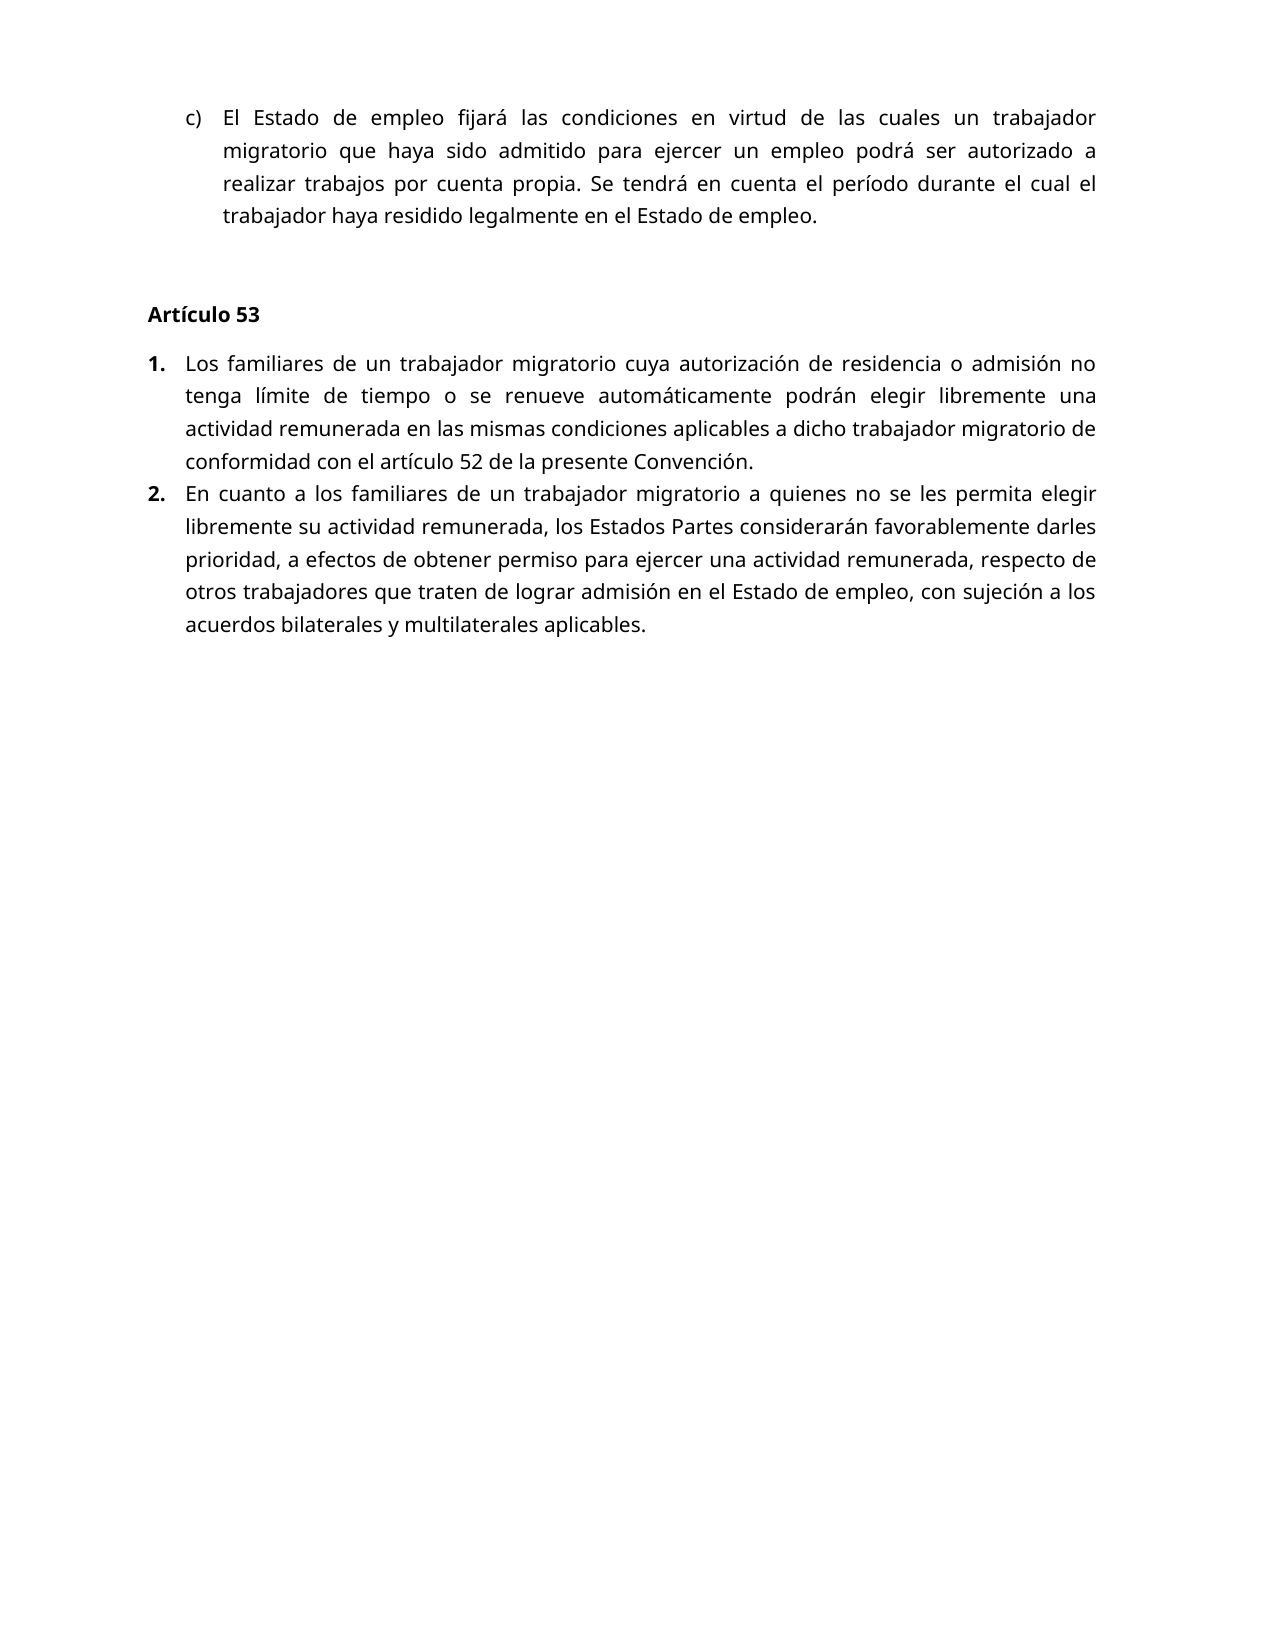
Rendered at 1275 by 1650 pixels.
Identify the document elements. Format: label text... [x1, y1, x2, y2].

text Artículo 53 [148, 300, 1098, 328]
list El Estado de empleo fijará las condiciones en virtud de las cuales un trabajador migratorio que haya sido admitido para ejercer un empleo podrá ser autorizado a realizar trabajos por cuenta propia. Se tendrá en cuenta el período durante el cual el trabajador haya residido legalmente en el Estado de empleo. [185, 103, 1098, 230]
list En cuanto a los familiares de un trabajador migratorio a quienes no se les permita elegir libremente su actividad remunerada, los Estados Partes considerarán favorablemente darles prioridad, a efectos de obtener permiso para ejercer una actividad remunerada, respecto de otros trabajadores que traten de lograr admisión en el Estado de empleo, con sujeción a los acuerdos bilaterales y multilaterales aplicables. [148, 479, 1098, 638]
list Los familiares de un trabajador migratorio cuya autorización de residencia o admisión no tenga límite de tiempo o se renueve automáticamente podrán elegir libremente una actividad remunerada en las mismas condiciones aplicables a dicho trabajador migratorio de conformidad con el artículo 52 de la presente Convención. [148, 349, 1098, 475]
